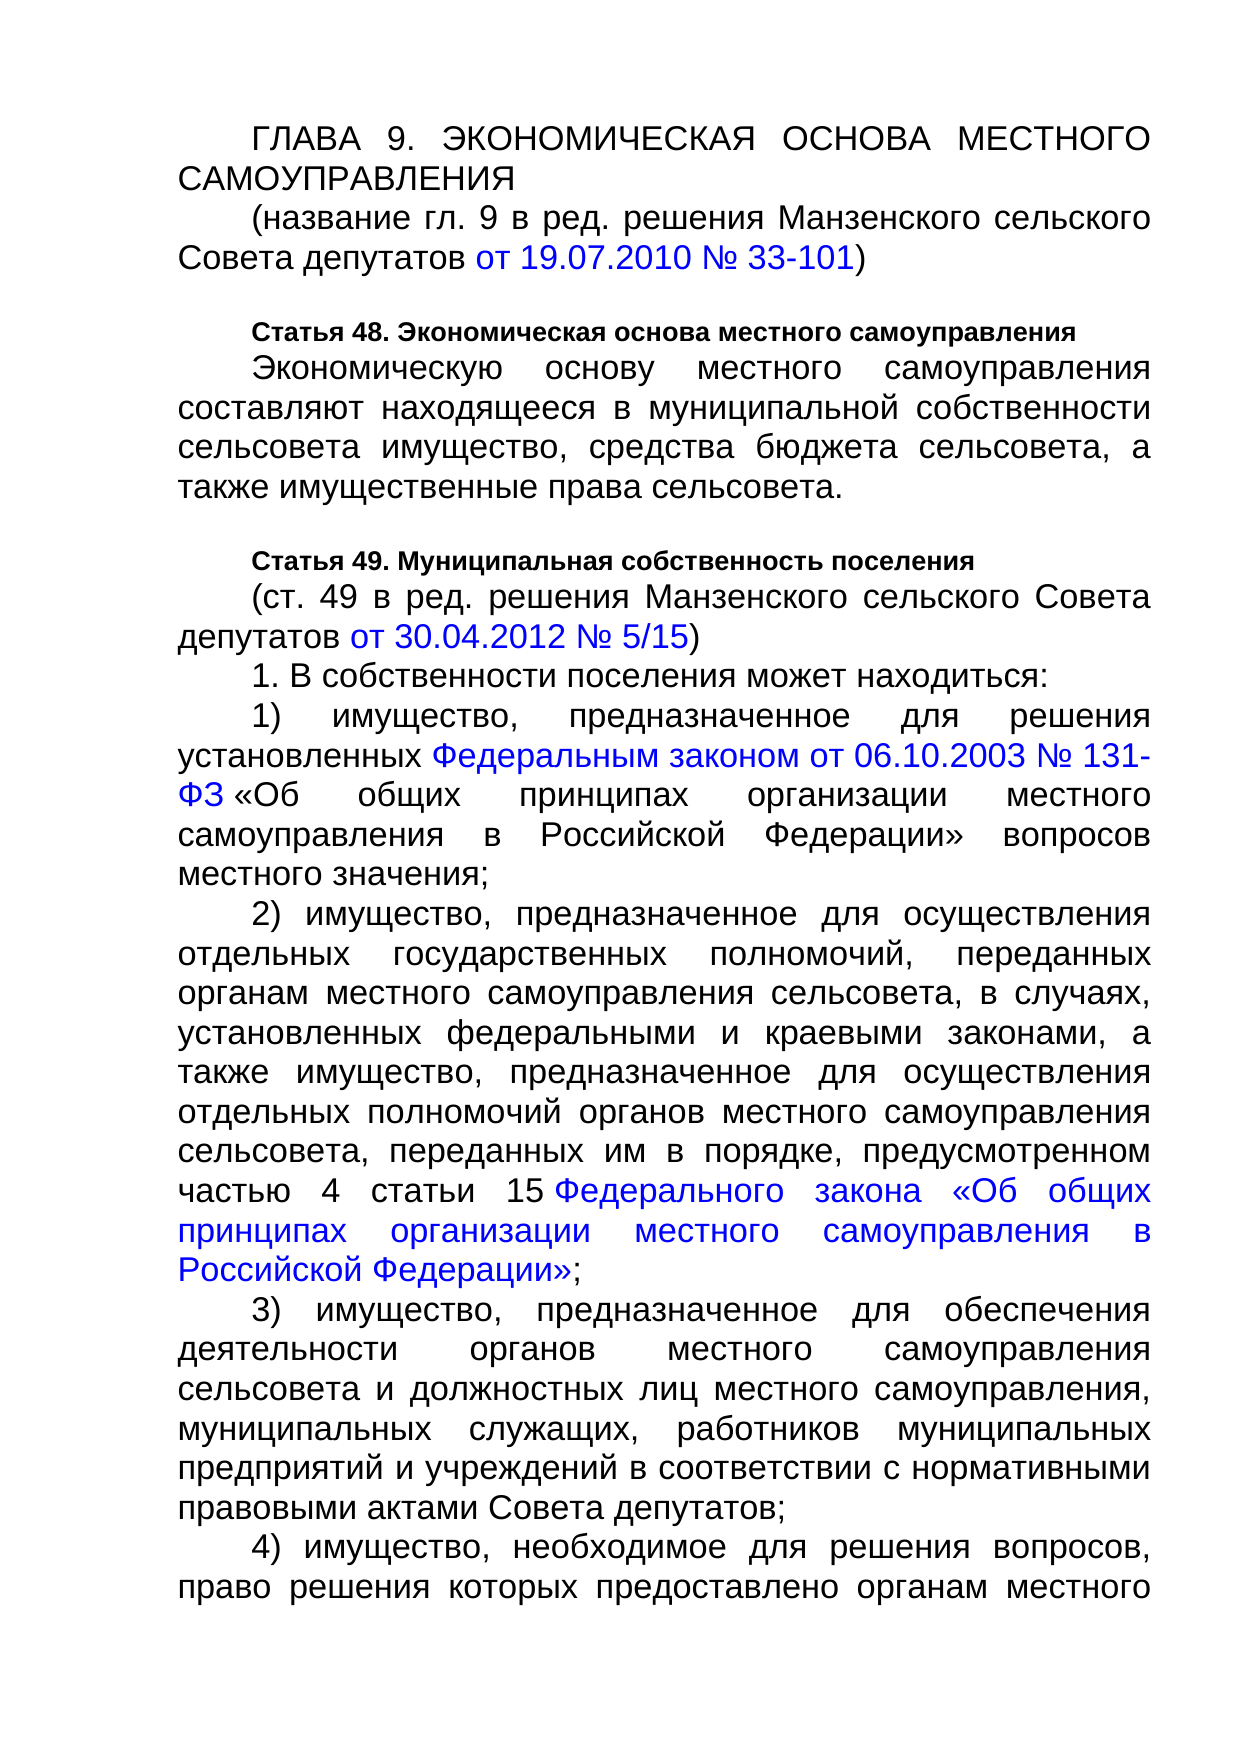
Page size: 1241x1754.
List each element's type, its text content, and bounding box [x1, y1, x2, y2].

text 1. В собственности поселения может находиться: [177, 656, 1152, 695]
text Экономическую основу местного самоуправления составляют находящееся в муниципальной собственности сельсовета имущество, средства бюджета сельсовета, а также имущественные права сельсовета. [177, 347, 1152, 506]
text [177, 1526, 1152, 1606]
text 3) имущество, предназначенное для обеспечения деятельности органов местного самоуправления сельсовета и должностных лиц местного самоуправления, муниципальных служащих, работников муниципальных предприятий и учреждений в соответствии с нормативными правовыми актами Совета депутатов; [177, 1289, 1152, 1526]
text 2) имущество, предназначенное для осуществления отдельных государственных полномочий, переданных органам местного самоуправления сельсовета, в случаях, установленных федеральными и краевыми законами, а также имущество, предназначенное для осуществления отдельных полномочий органов местного самоуправления сельсовета, переданных им в порядке, предусмотренном частью 4 статьи 15 Федерального закона «Об общих принципах организации местного самоуправления в Российской Федерации»; [177, 893, 1152, 1289]
text (ст. 49 в ред. решения Манзенского сельского Совета депутатов от 30.04.2012 № 5/15) [177, 576, 1152, 656]
text ГЛАВА 9. ЭКОНОМИЧЕСКАЯ ОСНОВА МЕСТНОГО САМОУПРАВЛЕНИЯ [177, 118, 1152, 197]
text (название гл. 9 в ред. решения Манзенского сельского Совета депутатов от 19.07.2010 № 33-101) [177, 197, 1152, 276]
text 1) имущество, предназначенное для решения установленных Федеральным законом от 06.10.2003 № 131-ФЗ «Об общих принципах организации местного самоуправления в Российской Федерации» вопросов местного значения; [177, 695, 1152, 893]
text Статья 48. Экономическая основа местного самоуправления [177, 316, 1152, 347]
text Статья 49. Муниципальная собственность поселения [177, 545, 1152, 576]
